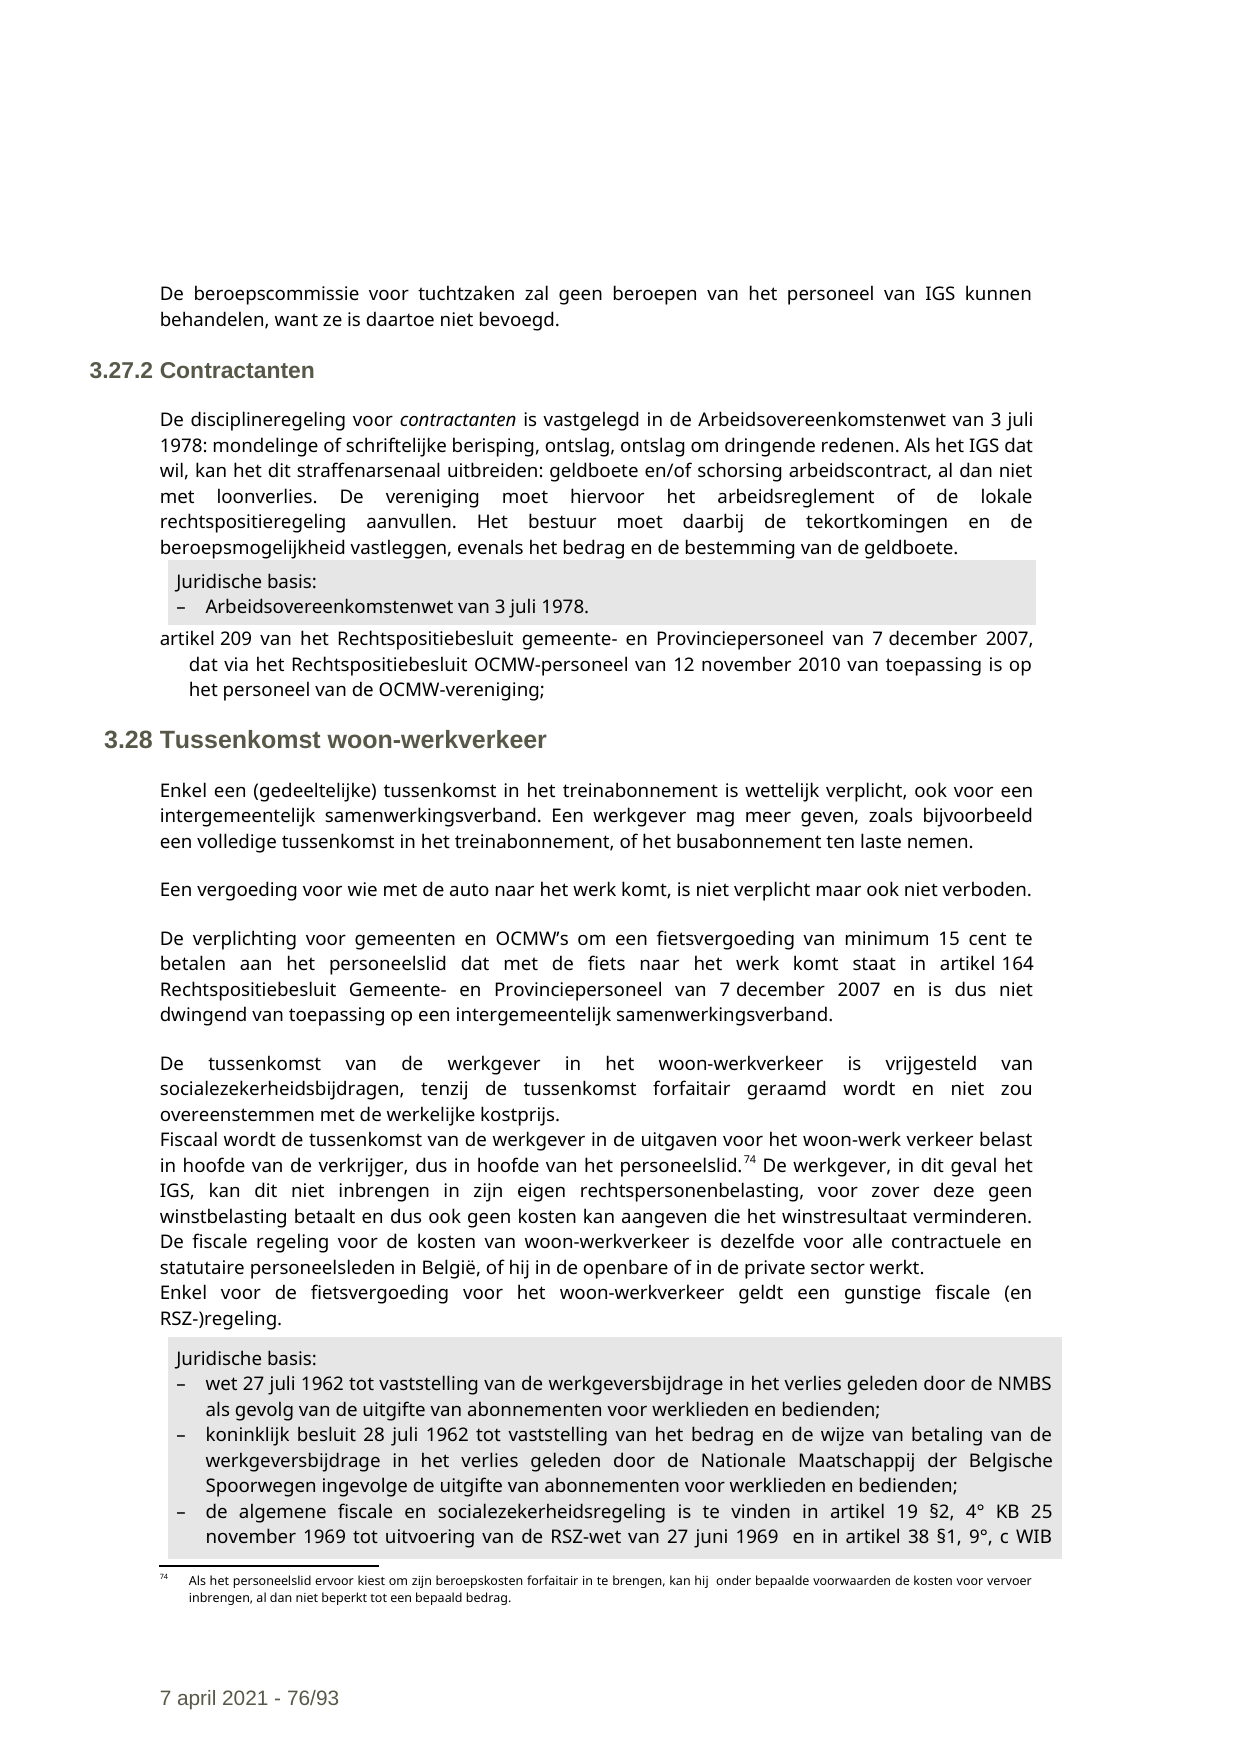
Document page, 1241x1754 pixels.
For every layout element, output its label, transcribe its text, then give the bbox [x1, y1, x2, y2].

text De tussenkomst van de werkgever in het woon-werkverkeer is vrijgesteld van socialezekerheidsbijdragen, tenzij de tussenkomst forfaitair geraamd wordt en niet zou overeenstemmen met de werkelijke kostprijs. [159, 1050, 1033, 1126]
text De disciplineregeling voor contractanten is vastgelegd in de Arbeidsovereenkomstenwet van 3 juli 1978: mondelinge of schriftelijke berisping, ontslag, ontslag om dringende redenen. Als het IGS dat wil, kan het dit straffenarsenaal uitbreiden: geldboete en/of schorsing arbeidscontract, al dan niet met loonverlies. De vereniging moet hiervoor het arbeidsreglement of de lokale rechtspositieregeling aanvullen. Het bestuur moet daarbij de tekortkomingen en de beroepsmogelijkheid vastleggen, evenals het bedrag en de bestemming van de geldboete. [159, 407, 1033, 560]
text artikel 209 van het Rechtspositiebesluit gemeente- en Provinciepersoneel van 7 december 2007, dat via het Rechtspositiebesluit OCMW-personeel van 12 november 2010 van toepassing is op het personeel van de OCMW-vereniging; [159, 625, 1033, 702]
text Fiscaal wordt de tussenkomst van de werkgever in de uitgaven voor het woon-werk verkeer belast in hoofde van de verkrijger, dus in hoofde van het personeelslid. De werkgever, in dit geval het , kan dit niet inbrengen in zijn eigen rechtspersonenbelasting, voor zover deze geen winstbelasting betaalt en dus ook geen kosten kan aangeven die het winstresultaat verminderen. De fiscale regeling voor de kosten van woon-werkverkeer is dezelfde voor alle contractuele en statutaire personeelsleden in België, of hij in de openbare of in de private sector werkt. [159, 1126, 1033, 1279]
text Enkel voor de fietsvergoeding voor het woon-werkverkeer geldt een gunstige fiscale (en RSZ-)regeling. [159, 1279, 1033, 1331]
subtitle Tussenkomst woon-werkverkeer [159, 723, 1033, 754]
table_header Juridische basis: – Arbeidsovereenkomstenwet van 3 juli 1978. [168, 560, 1036, 625]
text De verplichting voor gemeenten en OCMW’s om een fietsvergoeding van minimum 15 cent te betalen aan het personeelslid dat met de fiets naar het werk komt staat in artikel 164 Rechtspositiebesluit Gemeente- en Provinciepersoneel van 7 december 2007 en is dus niet dwingend van toepassing op een intergemeentelijk samenwerkingsverband. [159, 925, 1033, 1027]
text De beroepscommissie voor tuchtzaken zal geen beroepen van het personeel van IGS kunnen behandelen, want ze is daartoe niet bevoegd. [159, 281, 1033, 332]
text Enkel een (gedeeltelijke) tussenkomst in het treinabonnement is wettelijk verplicht, ook voor een intergemeentelijk samenwerkingsverband. Een werkgever mag meer geven, zoals bijvoorbeeld een volledige tussenkomst in het treinabonnement, of het busabonnement ten laste nemen. [159, 777, 1033, 853]
subtitle Contractanten [159, 352, 1033, 384]
text Een vergoeding voor wie met de auto naar het werk komt, is niet verplicht maar ook niet verboden. [159, 876, 1033, 902]
